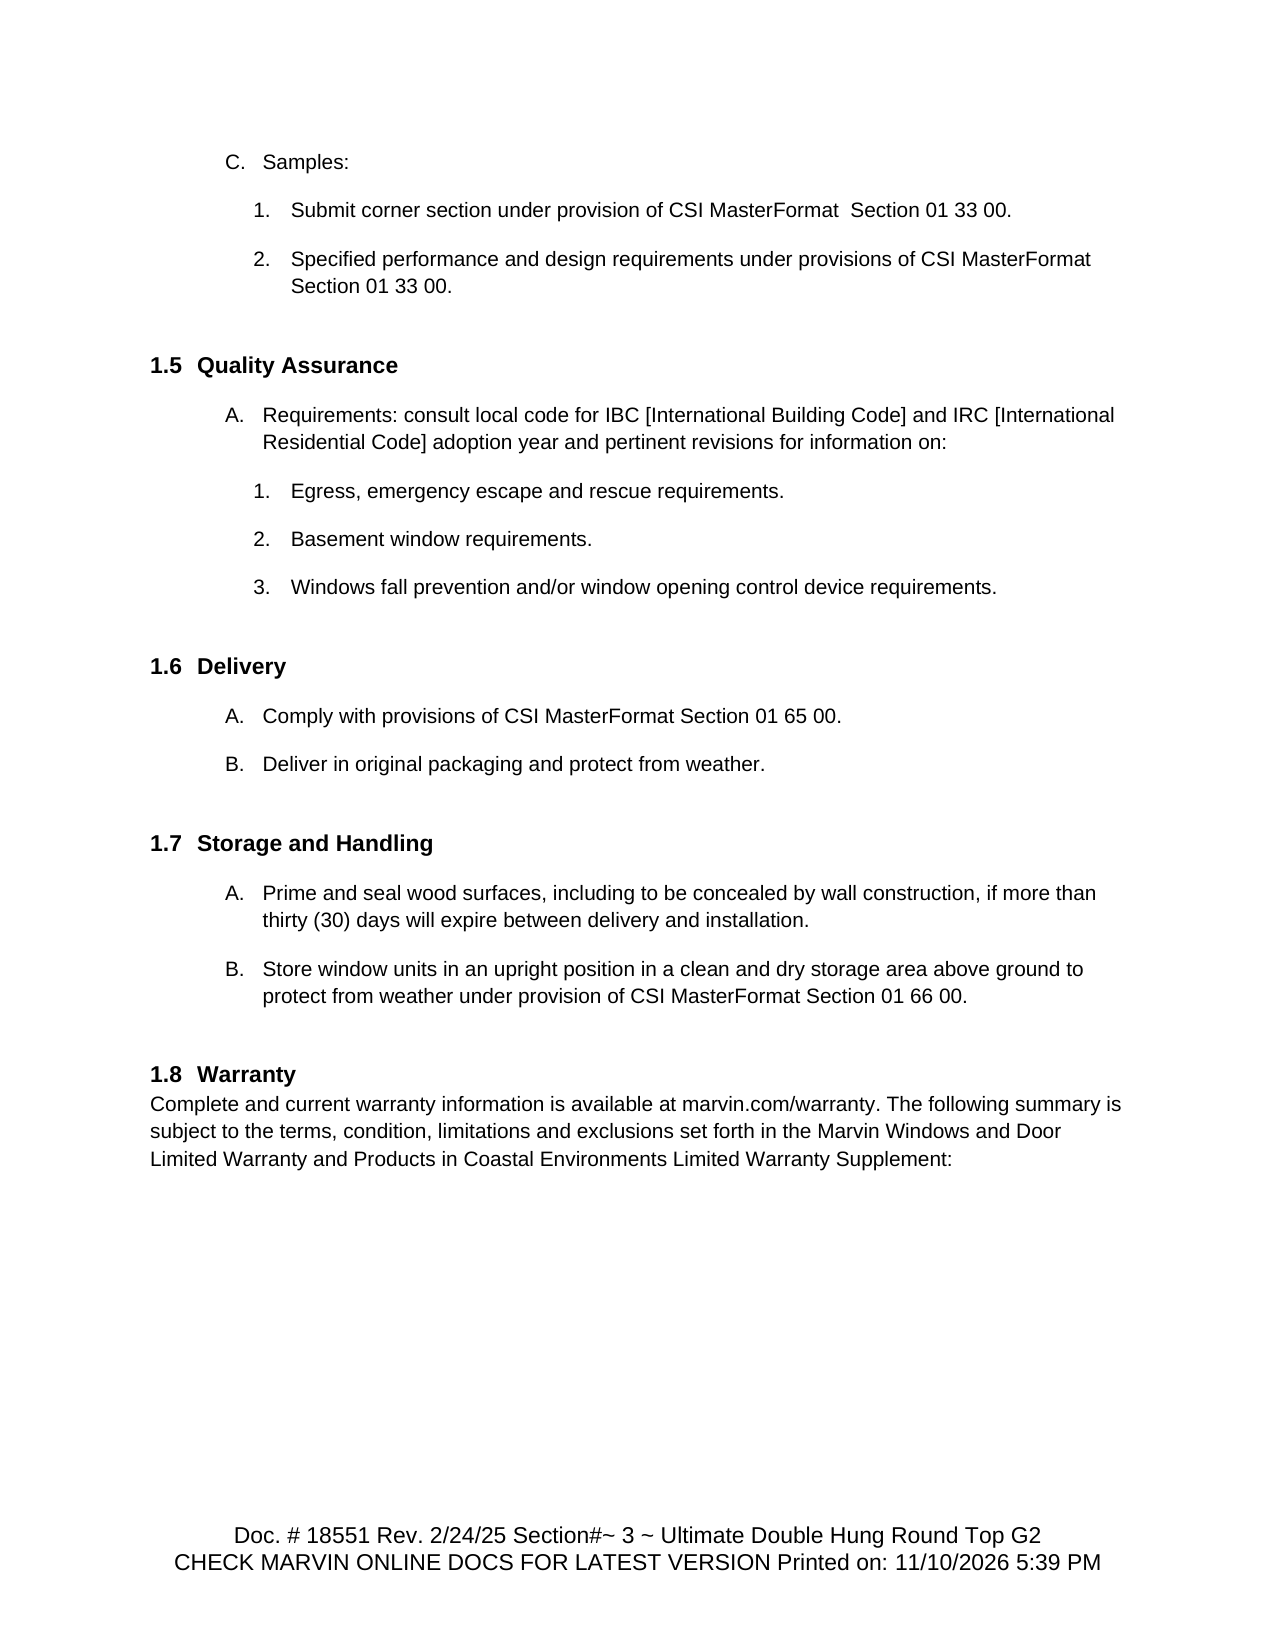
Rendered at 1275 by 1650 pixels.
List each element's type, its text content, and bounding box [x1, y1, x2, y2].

subtitle Storage and Handling [150, 829, 1125, 856]
subtitle Egress, emergency escape and rescue requirements. [253, 478, 1125, 502]
subtitle Deliver in original packaging and protect from weather. [225, 752, 1125, 776]
subtitle Specified performance and design requirements under provisions of CSI MasterFormat Section 01 33 00. [253, 247, 1125, 298]
subtitle Samples: [225, 150, 1125, 174]
subtitle Warranty [150, 1061, 1125, 1088]
subtitle Comply with provisions of CSI MasterFormat Section 01 65 00. [225, 704, 1125, 728]
subtitle Quality Assurance [150, 352, 1125, 378]
subtitle Delivery [150, 653, 1125, 679]
subtitle Basement window requirements. [253, 527, 1125, 551]
subtitle Store window units in an upright position in a clean and dry storage area above ground to protect from weather under provision of CSI MasterFormat Section 01 66 00. [225, 956, 1125, 1008]
subtitle Requirements: consult local code for IBC [International Building Code] and IRC [International Residential Code] adoption year and pertinent revisions for information on: [225, 403, 1125, 454]
text Complete and current warranty information is available at marvin.com/warranty. The following summary is subject to the terms, condition, limitations and exclusions set forth in the Marvin Windows and Door Limited Warranty and Products in Coastal Environments Limited Warranty Supplement: [150, 1092, 1125, 1171]
subtitle Windows fall prevention and/or window opening control device requirements. [253, 575, 1125, 599]
subtitle Submit corner section under provision of CSI MasterFormat Section 01 33 00. [253, 198, 1125, 222]
subtitle Prime and seal wood surfaces, including to be concealed by wall construction, if more than thirty (30) days will expire between delivery and installation. [225, 881, 1125, 932]
